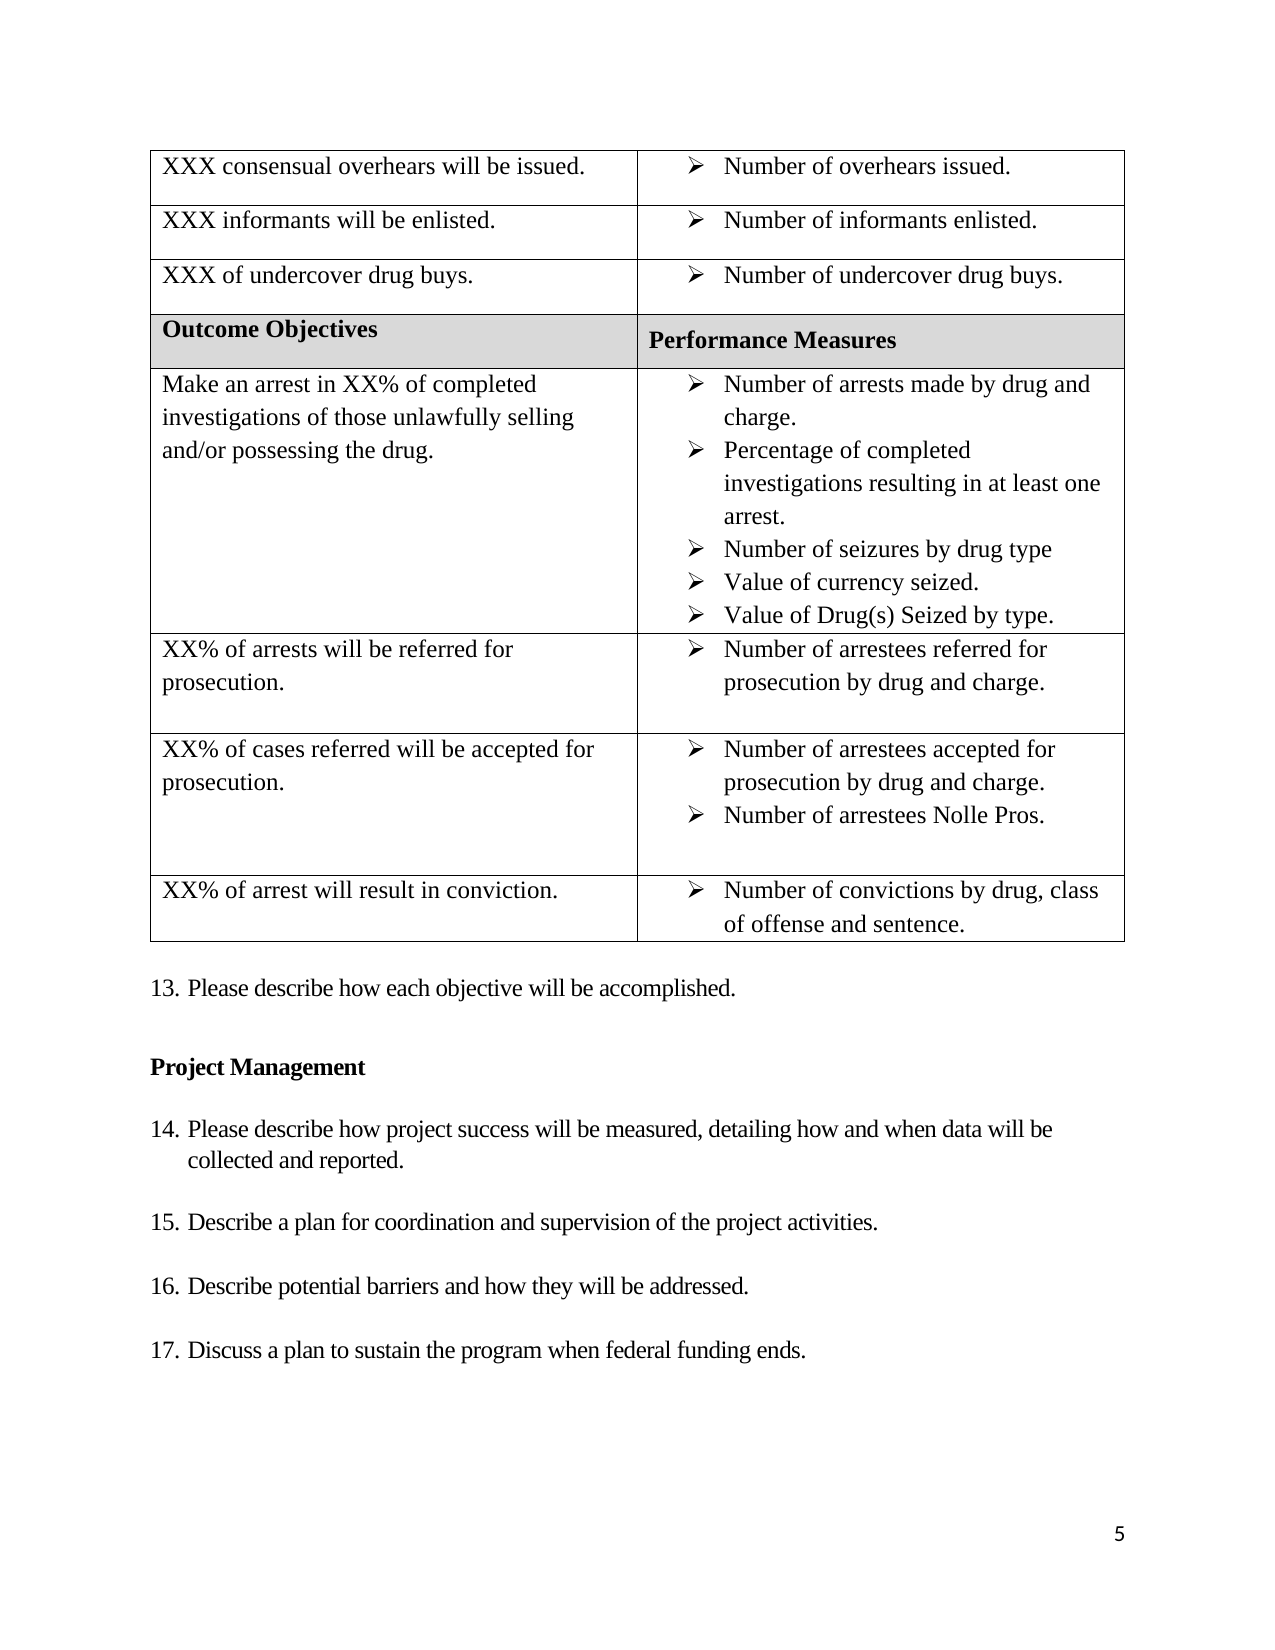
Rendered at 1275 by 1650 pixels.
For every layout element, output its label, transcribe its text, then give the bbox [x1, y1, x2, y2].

table_cell Number of convictions by drug, class of offense and sentence. [638, 876, 1124, 941]
table_cell Number of arrestees referred for prosecution by drug and charge. [638, 634, 1124, 733]
list Describe potential barriers and how they will be addressed. [150, 1271, 1125, 1300]
table_cell XXX of undercover drug buys. [151, 260, 637, 313]
table_cell Performance Measures [638, 315, 1124, 368]
list Please describe how each objective will be accomplished. [150, 973, 1125, 1002]
table_cell Outcome Objectives [151, 315, 637, 368]
table_cell XX% of arrest will result in conviction. [151, 876, 637, 941]
table_cell XX% of arrests will be referred for prosecution. [151, 634, 637, 733]
table_cell Number of undercover drug buys. [638, 260, 1124, 313]
table_cell XXX consensual overhears will be issued. [151, 151, 637, 204]
table_cell Number of overhears issued. [638, 151, 1124, 204]
table_cell Number of arrestees accepted for prosecution by drug and charge. Number of arrestees Nolle Pros. [638, 734, 1124, 874]
list Describe a plan for coordination and supervision of the project activities. [150, 1207, 1125, 1236]
table_cell Number of arrests made by drug and charge. Percentage of completed investigations resulting in at least one arrest. Number of seizures by drug type Value of currency seized. Value of Drug(s) Seized by type. [638, 369, 1124, 633]
table_cell XXX informants will be enlisted. [151, 206, 637, 259]
table_cell Number of informants enlisted. [638, 206, 1124, 259]
text Project Management [150, 1052, 1125, 1081]
list Please describe how project success will be measured, detailing how and when data will be collected and reported. [150, 1114, 1125, 1174]
table_cell Make an arrest in XX% of completed investigations of those unlawfully selling and/or possessing the drug. [151, 369, 637, 633]
table_cell XX% of cases referred will be accepted for prosecution. [151, 734, 637, 874]
list Discuss a plan to sustain the program when federal funding ends. [150, 1335, 1125, 1364]
